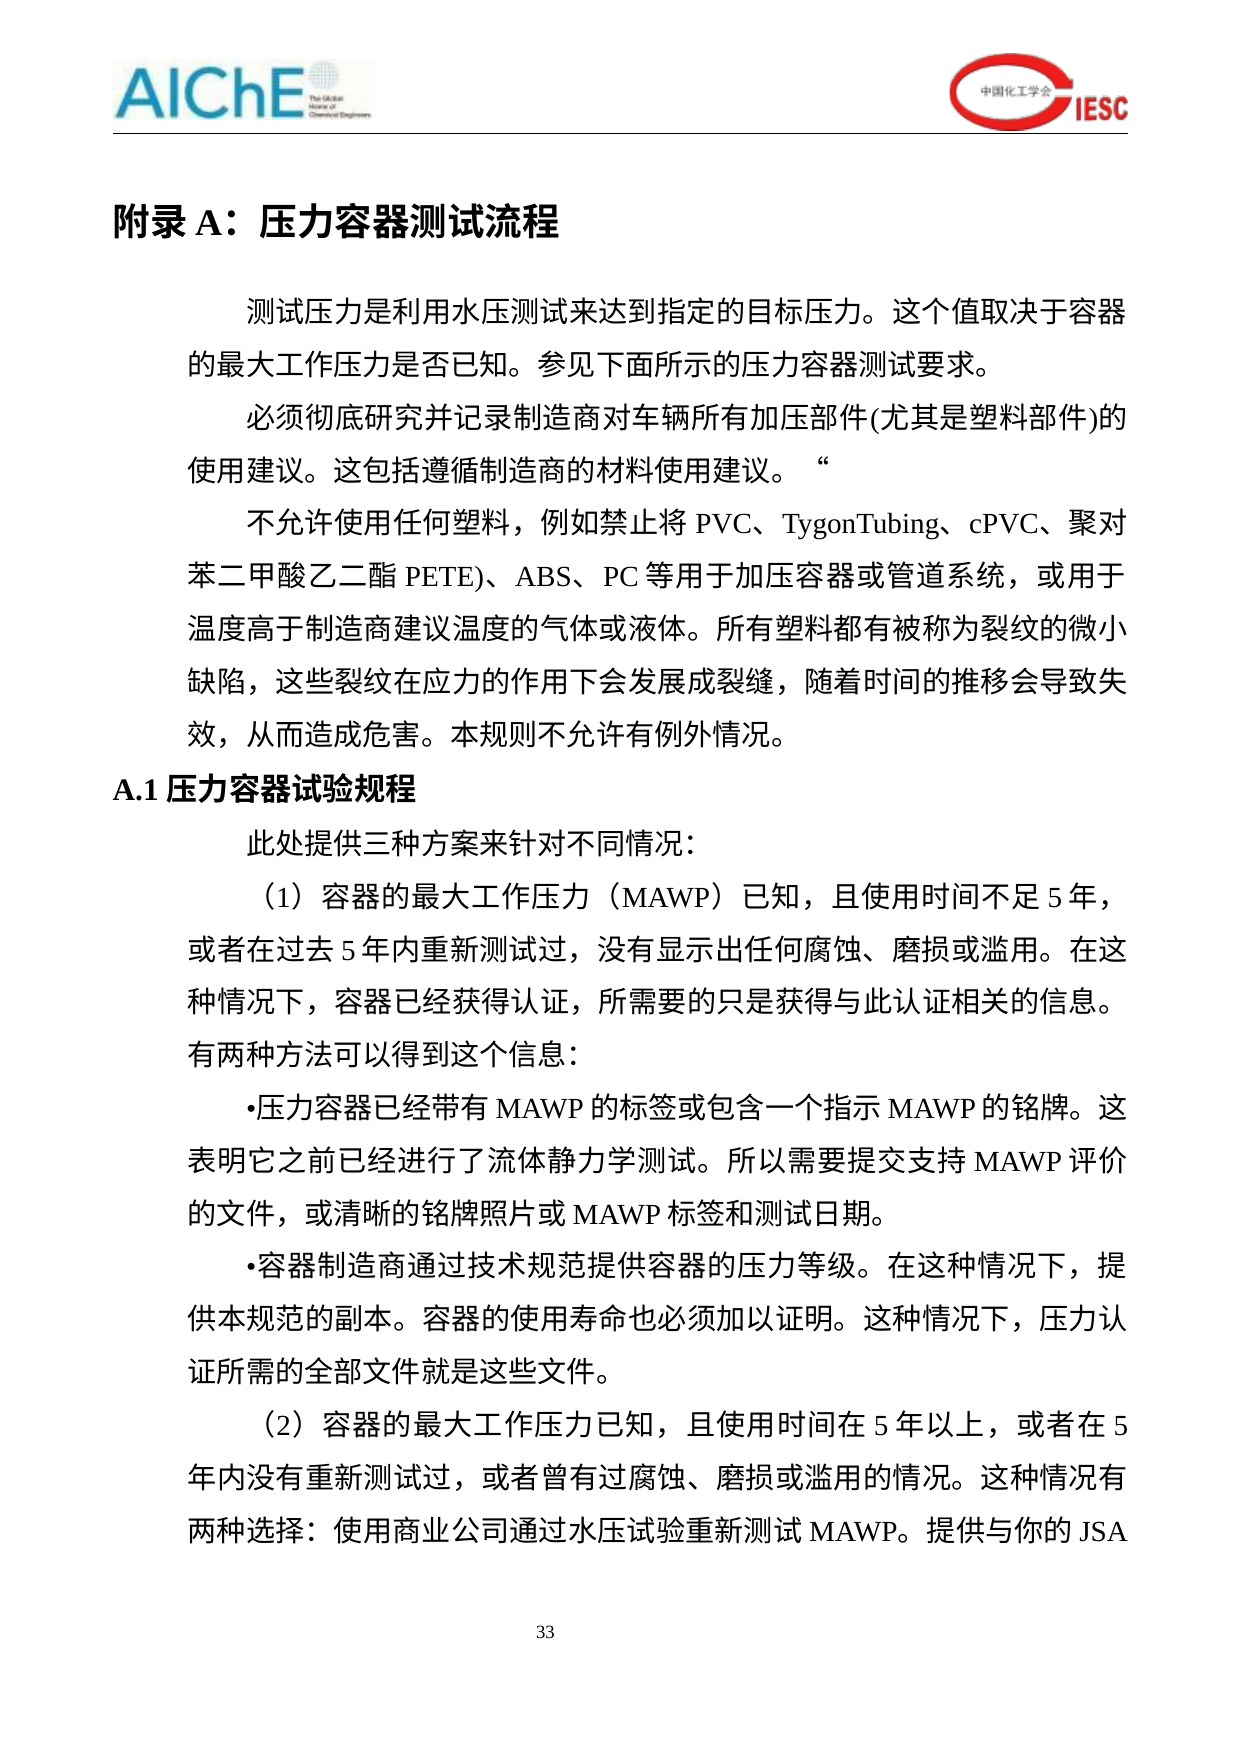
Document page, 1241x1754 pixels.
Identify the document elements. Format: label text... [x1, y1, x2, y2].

text 不允许使用任何塑料，例如禁止将PVC、TygonTubing、cPVC、聚对苯二甲酸乙二酯PETE)、ABS、PC等用于加压容器或管道系统，或用于温度高于制造商建议温度的气体或液体。所有塑料都有被称为裂纹的微小缺陷，这些裂纹在应力的作用下会发展成裂缝，随着时间的推移会导致失效，从而造成危害。本规则不允许有例外情况。 [187, 500, 1128, 753]
text 必须彻底研究并记录制造商对车辆所有加压部件(尤其是塑料部件)的使用建议。这包括遵循制造商的材料使用建议。“ [187, 394, 1128, 489]
picture [112, 59, 376, 120]
text •容器制造商通过技术规范提供容器的压力等级。在这种情况下，提供本规范的副本。容器的使用寿命也必须加以证明。这种情况下，压力认证所需的全部文件就是这些文件。 [187, 1243, 1128, 1391]
text （1）容器的最大工作压力（MAWP）已知，且使用时间不足5年，或者在过去5年内重新测试过，没有显示出任何腐蚀、磨损或滥用。在这种情况下，容器已经获得认证，所需要的只是获得与此认证相关的信息。有两种方法可以得到这个信息： [187, 873, 1128, 1074]
picture [949, 53, 1128, 131]
text •压力容器已经带有MAWP的标签或包含一个指示MAWP的铭牌。这表明它之前已经进行了流体静力学测试。所以需要提交支持MAWP评价的文件，或清晰的铭牌照片或MAWP标签和测试日期。 [187, 1084, 1128, 1232]
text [187, 1401, 1128, 1549]
text 此处提供三种方案来针对不同情况： [187, 821, 1128, 863]
text 测试压力是利用水压测试来达到指定的目标压力。这个值取决于容器的最大工作压力是否已知。参见下面所示的压力容器测试要求。 [187, 289, 1128, 384]
text A.1 压力容器试验规程 [112, 764, 1128, 809]
text 附录A：压力容器测试流程 [112, 192, 1128, 246]
